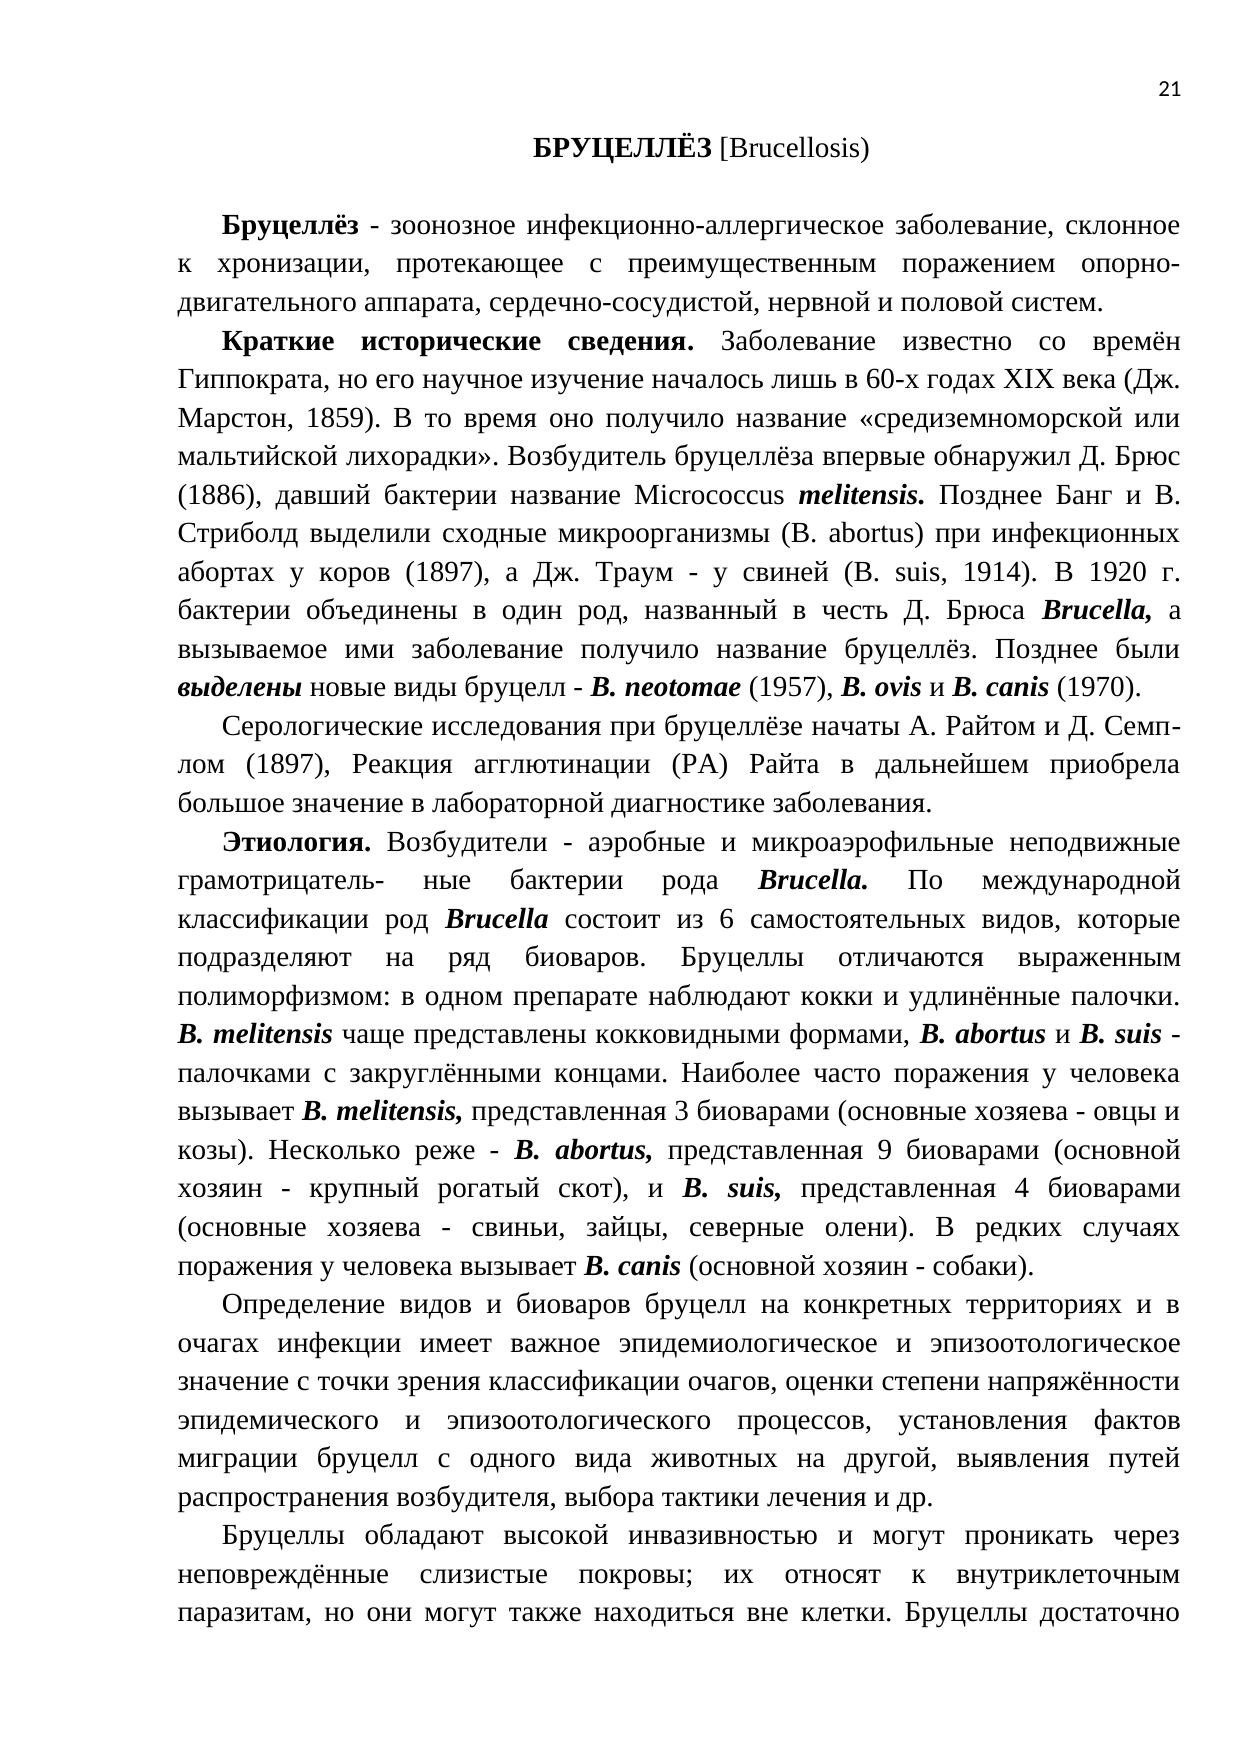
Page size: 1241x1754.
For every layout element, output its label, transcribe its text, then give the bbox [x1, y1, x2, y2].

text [177, 1517, 1181, 1628]
text Этиология. Возбудители - аэробные и микроаэрофильные неподвижные грамотрицатель- ные бактерии рода Brucella. По международной классификации род Brucella состоит из 6 самостоятельных видов, которые подразделяют на ряд биоваров. Бруцеллы отличаются выраженным полиморфизмом: в одном препарате наблюдают кокки и удлинённые палочки. В. melitensis чаще представлены кокковидными формами, В. abortus и В. suis - палочками с закруглёнными концами. Наиболее часто поражения у человека вызывает В. melitensis, представленная 3 биоварами (основные хозяева - овцы и козы). Несколько реже - В. abortus, представленная 9 биоварами (основной хозяин - крупный рогатый скот), и В. suis, представленная 4 биоварами (основные хозяева - свиньи, зайцы, северные олени). В редких случаях поражения у человека вызывает В. canis (основной хозяин - собаки). [177, 824, 1181, 1281]
text БРУЦЕЛЛЁЗ [Brucellosis) [177, 130, 1181, 163]
text Серологические исследования при бруцеллёзе начаты А. Райтом и Д. Семплом (1897), Реакция агглютинации (РА) Райта в дальнейшем приобрела большое значение в лабораторной диагностике заболевания. [177, 708, 1181, 819]
text Определение видов и биоваров бруцелл на конкретных территориях и в очагах инфекции имеет важное эпидемиологическое и эпизоотологическое значение с точки зрения классификации очагов, оценки степени напряжённости эпидемического и эпизоотологического процессов, установления фактов миграции бруцелл с одного вида животных на другой, выявления путей распространения возбудителя, выбора тактики лечения и др. [177, 1286, 1181, 1512]
text Краткие исторические сведения. Заболевание известно со времён Гиппократа, но его научное изучение началось лишь в 60-х годах XIX века (Дж. Марстон, 1859). В то время оно получило название «средиземноморской или мальтийской лихорадки». Возбудитель бруцеллёза впервые обнаружил Д. Брюс (1886), давший бактерии название Micrococcus melitensis. Позднее Банг и В. Стриболд выделили сходные микроорганизмы (В. abortus) при инфекционных абортах у коров (1897), а Дж. Траум - у свиней (В. suis, 1914). В 1920 г. бактерии объединены в один род, названный в честь Д. Брюса Brucella, а вызываемое ими заболевание получило название бруцеллёз. Позднее были выделены новые виды бруцелл - В. neotomae (1957), В. ovis и В. canis (1970). [177, 323, 1181, 703]
text Бруцеллёз - зоонозное инфекционно-аллергическое заболевание, склонное к хронизации, протекающее с преимущественным поражением опорно-двигательного аппарата, сердечно-сосудистой, нервной и половой систем. [177, 207, 1181, 318]
